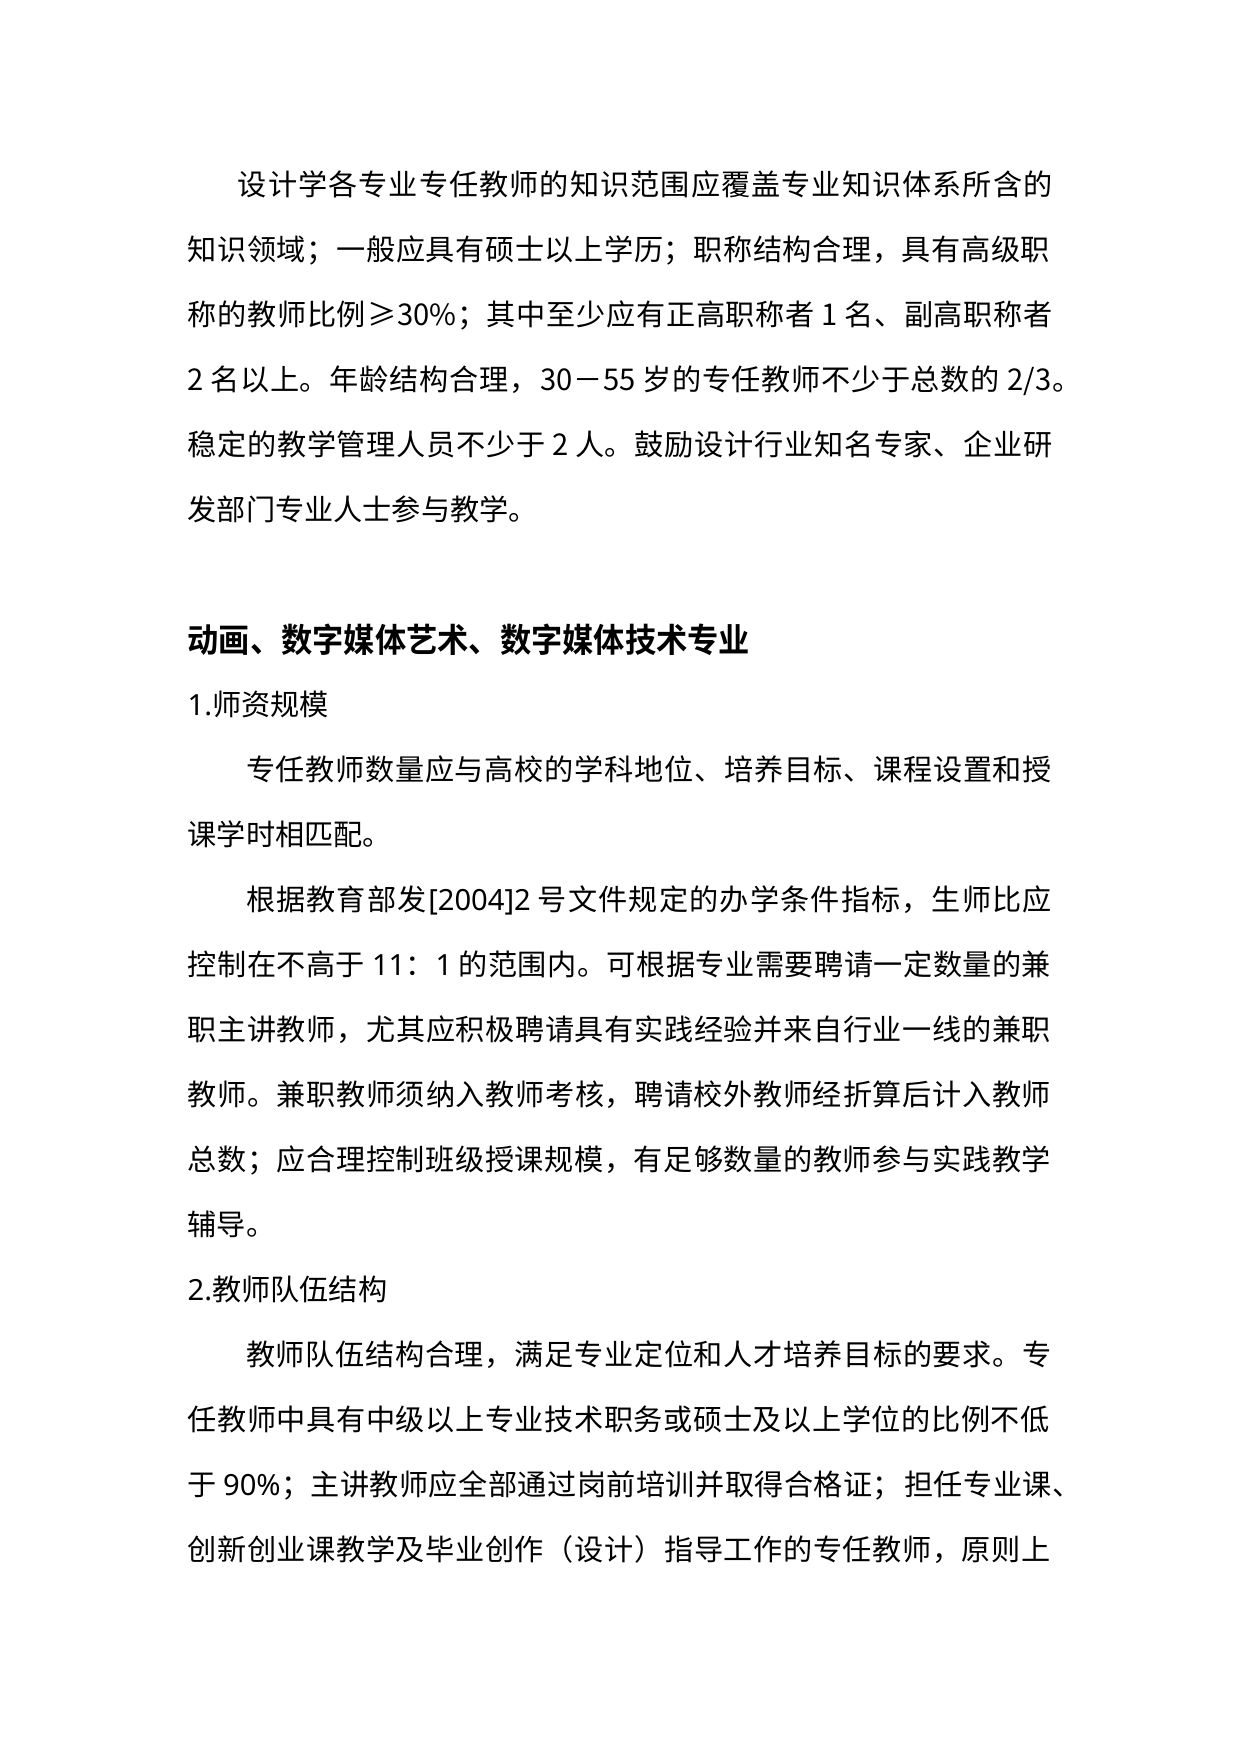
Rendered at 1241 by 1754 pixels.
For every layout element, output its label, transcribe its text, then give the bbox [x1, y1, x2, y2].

text 2.教师队伍结构 [187, 1255, 1053, 1320]
subtitle 动画、数字媒体艺术、数字媒体技术专业 [187, 605, 1053, 670]
text 1.师资规模 [187, 670, 1053, 735]
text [187, 1320, 1053, 1580]
text 设计学各专业专任教师的知识范围应覆盖专业知识体系所含的知识领域；一般应具有硕士以上学历；职称结构合理，具有高级职称的教师比例≥30%；其中至少应有正高职称者1名、副高职称者2名以上。年龄结构合理，30－55岁的专任教师不少于总数的2/3。稳定的教学管理人员不少于2人。鼓励设计行业知名专家、企业研发部门专业人士参与教学。 [187, 150, 1053, 540]
text 根据教育部发[2004]2号文件规定的办学条件指标，生师比应控制在不高于11：1的范围内。可根据专业需要聘请一定数量的兼职主讲教师，尤其应积极聘请具有实践经验并来自行业一线的兼职教师。兼职教师须纳入教师考核，聘请校外教师经折算后计入教师总数；应合理控制班级授课规模，有足够数量的教师参与实践教学辅导。 [187, 865, 1053, 1255]
text 专任教师数量应与高校的学科地位、培养目标、课程设置和授课学时相匹配。 [187, 735, 1053, 865]
